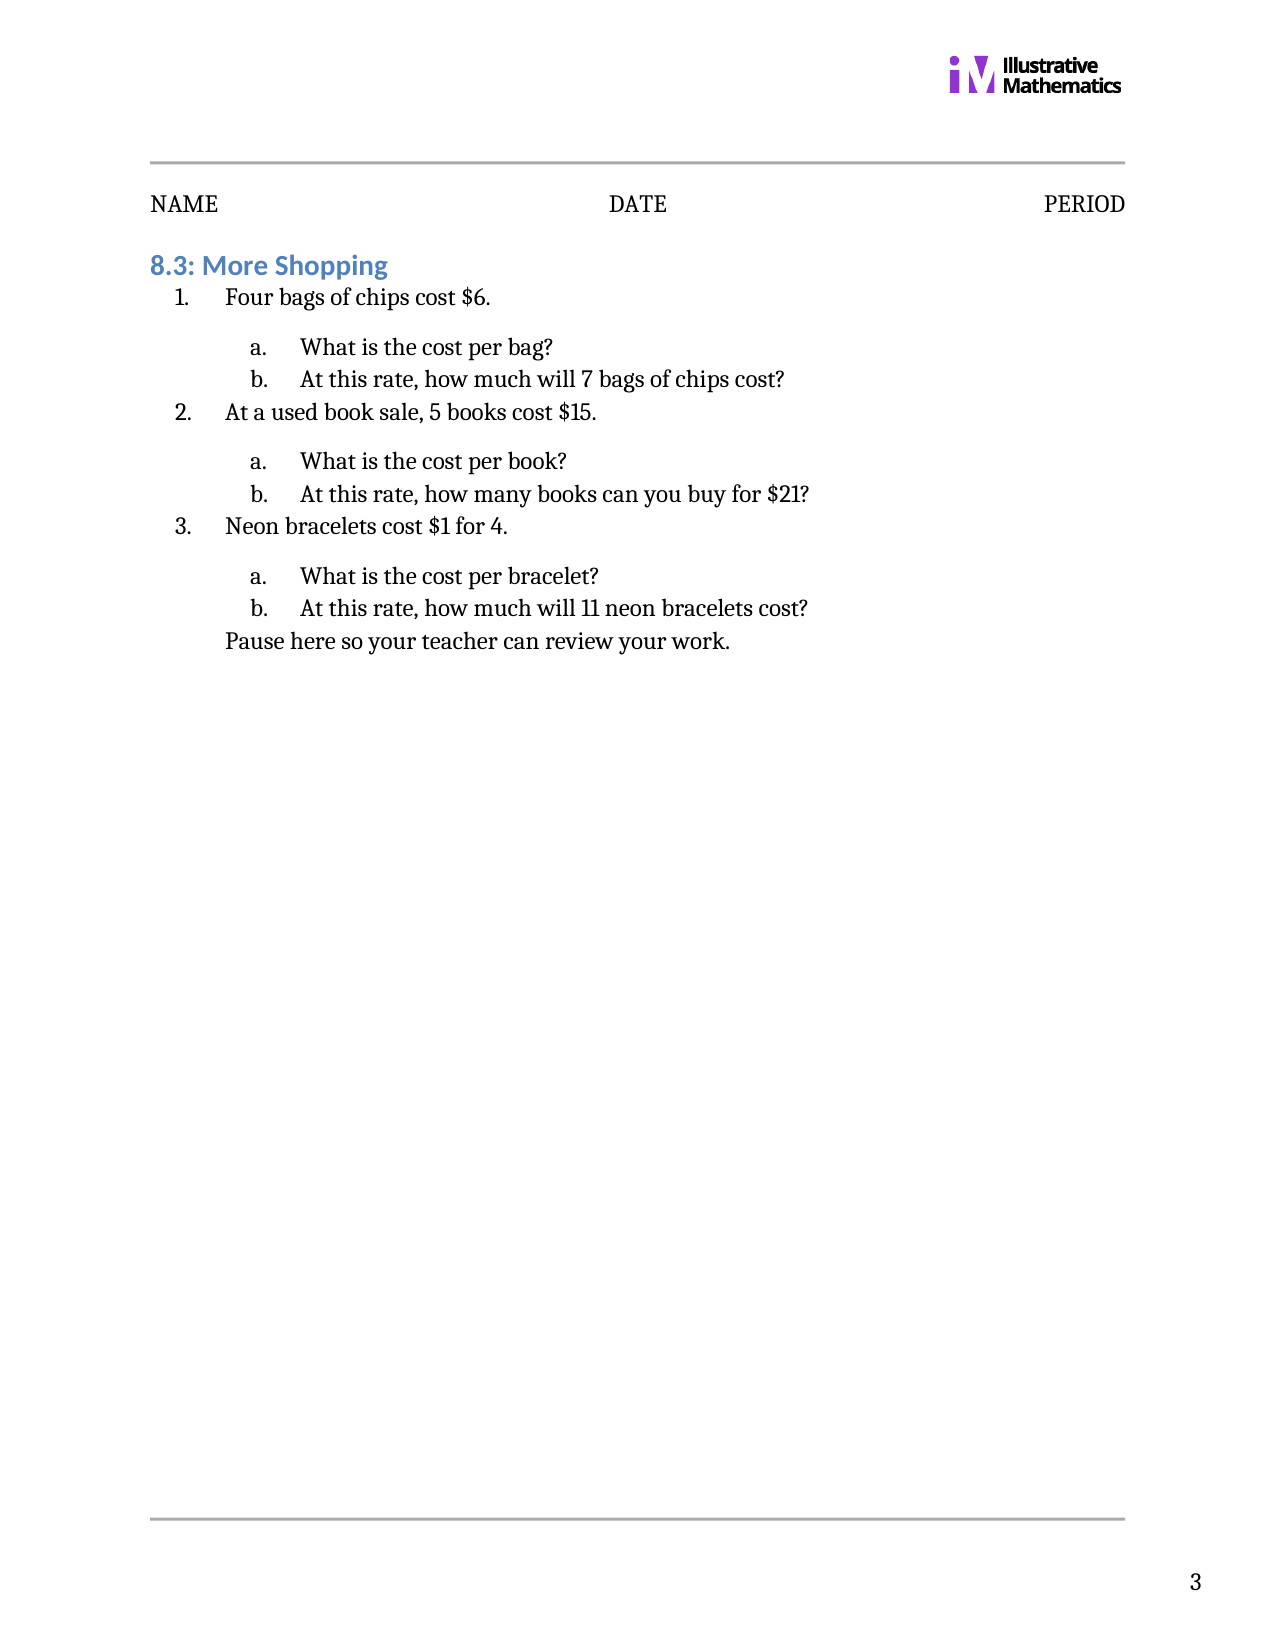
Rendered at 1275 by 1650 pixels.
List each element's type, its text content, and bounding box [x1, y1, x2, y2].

list At this rate, how much will 7 bags of chips cost? [250, 365, 1125, 394]
list At this rate, how many books can you buy for $21? [250, 480, 1125, 508]
list What is the cost per bracelet? [250, 562, 1125, 591]
list At a used book sale, 5 books cost $15. [175, 398, 1125, 426]
list What is the cost per book? [250, 447, 1125, 476]
list Neon bracelets cost $1 for 4. [175, 512, 1125, 541]
list Pause here so your teacher can review your work. [175, 627, 1125, 656]
list Four bags of chips cost $6. [175, 283, 1125, 312]
list At this rate, how much will 11 neon bracelets cost? [250, 594, 1125, 623]
list What is the cost per bag? [250, 333, 1125, 361]
subtitle 8.3: More Shopping [150, 247, 1125, 283]
picture [949, 55, 1121, 93]
